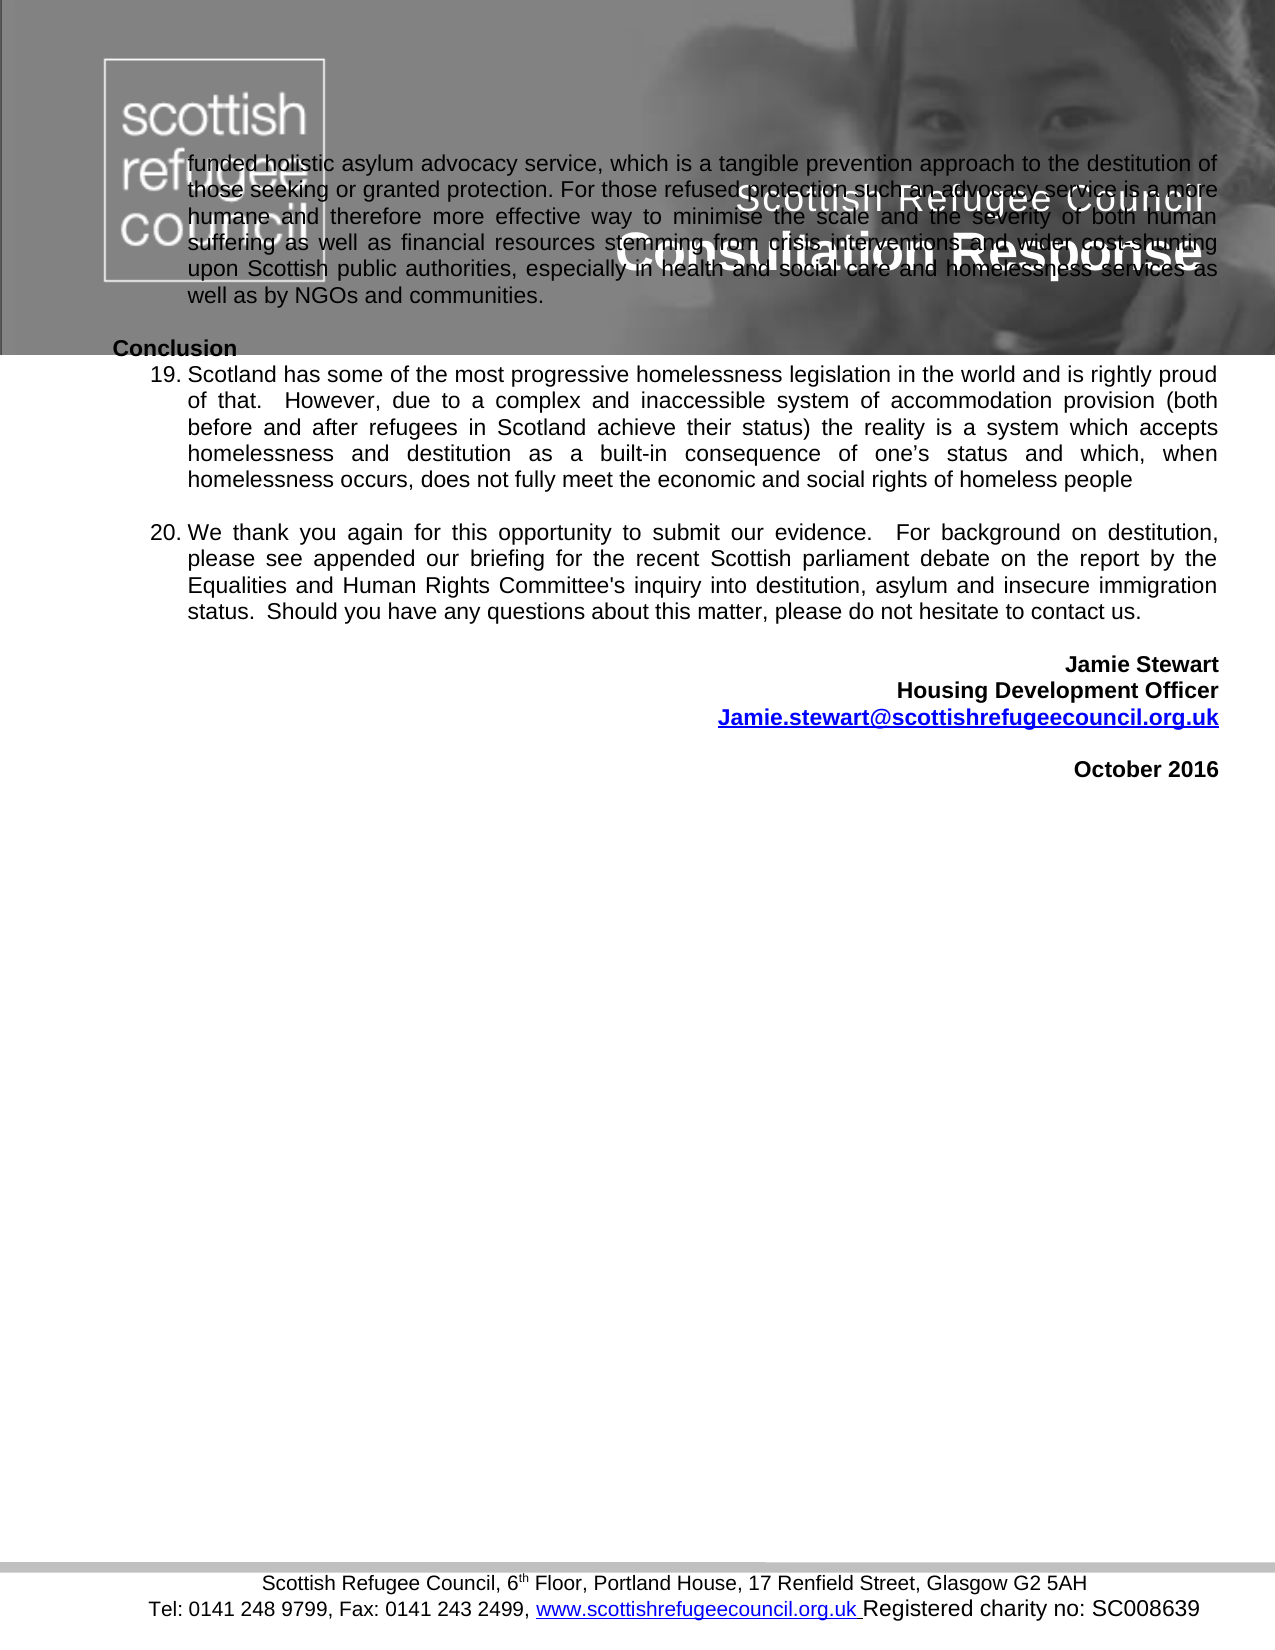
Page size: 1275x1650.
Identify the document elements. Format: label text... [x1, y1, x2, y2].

text Jamie Stewart [112, 651, 1219, 677]
text October 2016 [112, 756, 1219, 783]
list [150, 150, 1219, 308]
list We thank you again for this opportunity to submit our evidence. For background on destitution, please see appended our briefing for the recent Scottish parliament debate on the report by the Equalities and Human Rights Committee's inquiry into destitution, asylum and insecure immigration status. Should you have any questions about this matter, please do not hesitate to contact us. [150, 519, 1219, 624]
text Housing Development Officer [112, 677, 1219, 703]
list Scotland has some of the most progressive homelessness legislation in the world and is rightly proud of that. However, due to a complex and inaccessible system of accommodation provision (both before and after refugees in Scotland achieve their status) the reality is a system which accepts homelessness and destitution as a built-in consequence of one’s status and which, when homelessness occurs, does not fully meet the economic and social rights of homeless people [150, 361, 1219, 493]
text Jamie.stewart@scottishrefugeecouncil.org.uk [112, 703, 1219, 730]
text Conclusion [112, 334, 1219, 361]
